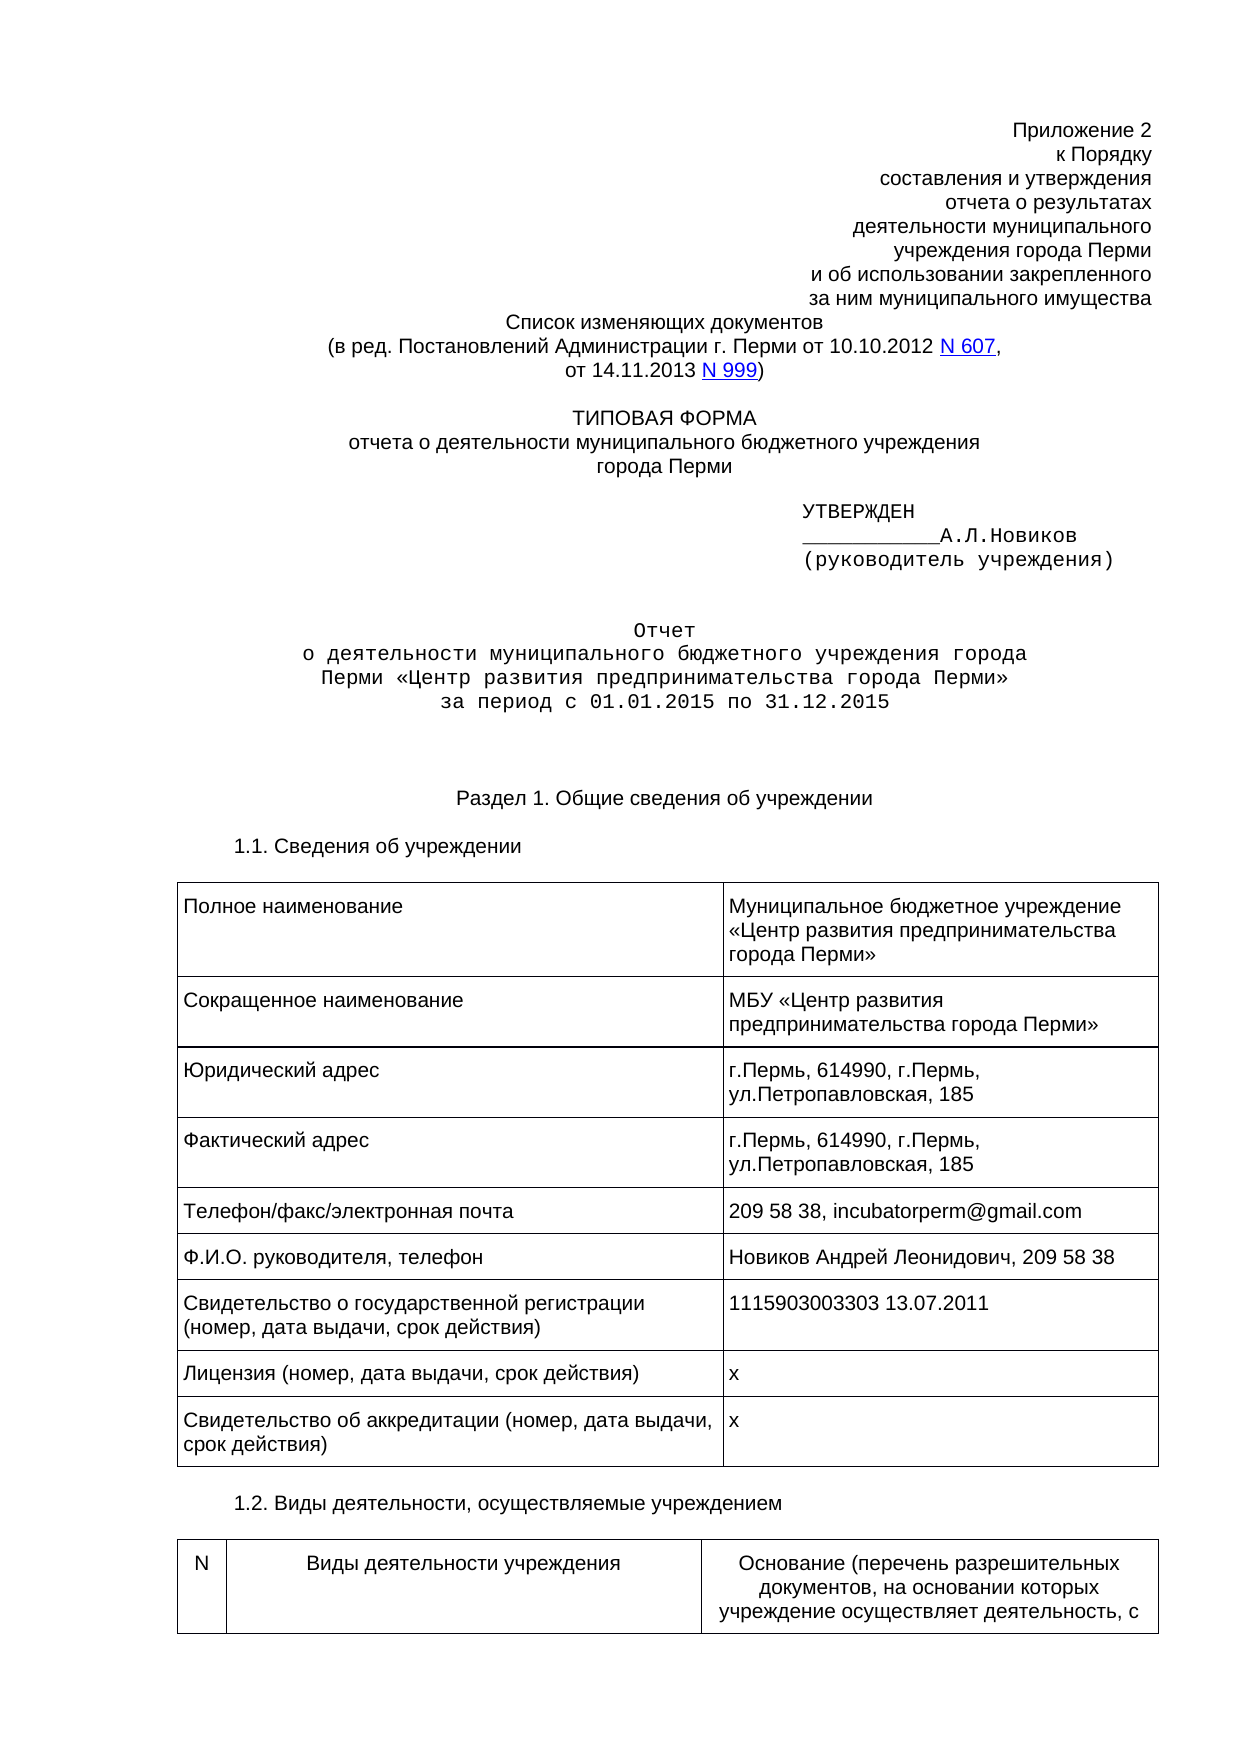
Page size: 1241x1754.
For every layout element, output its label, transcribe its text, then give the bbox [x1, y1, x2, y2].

text за ним муниципального имущества [177, 286, 1152, 310]
text отчета о результатах [177, 190, 1152, 214]
table_cell Юридический адрес [178, 1048, 723, 1117]
table_cell 209 58 38, incubatorperm@gmail.com [724, 1188, 1158, 1233]
table_cell Сокращенное наименование [178, 977, 723, 1046]
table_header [702, 1540, 1158, 1633]
table_cell Свидетельство об аккредитации (номер, дата выдачи, срок действия) [178, 1397, 723, 1466]
text за период с 01.01.2015 по 31.12.2015 [177, 691, 1152, 714]
text Список изменяющих документов [177, 310, 1152, 334]
text УТВЕРЖДЕН [177, 501, 1152, 525]
table_cell Фактический адрес [178, 1118, 723, 1187]
table_cell Новиков Андрей Леонидович, 209 58 38 [724, 1234, 1158, 1279]
text Перми «Центр развития предпринимательства города Перми» [177, 667, 1152, 691]
text 1.1. Сведения об учреждении [177, 834, 1152, 858]
table_cell х [724, 1397, 1158, 1466]
table_cell Телефон/факс/электронная почта [178, 1188, 723, 1233]
text о деятельности муниципального бюджетного учреждения города [177, 643, 1152, 667]
text к Порядку [177, 142, 1152, 166]
table_cell 1115903003303 13.07.2011 [724, 1280, 1158, 1349]
table_header Муниципальное бюджетное учреждение «Центр развития предпринимательства города Перми» [724, 883, 1158, 976]
text города Перми [177, 453, 1152, 477]
text деятельности муниципального [177, 214, 1152, 238]
table_cell Свидетельство о государственной регистрации (номер, дата выдачи, срок действия) [178, 1280, 723, 1349]
text учреждения города Перми [177, 238, 1152, 262]
text Раздел 1. Общие сведения об учреждении [177, 786, 1152, 810]
text и об использовании закрепленного [177, 262, 1152, 286]
text от 14.11.2013 N 999) [177, 358, 1152, 382]
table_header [227, 1540, 701, 1633]
text ___________А.Л.Новиков [177, 525, 1152, 549]
text составления и утверждения [177, 166, 1152, 190]
text Приложение 2 [177, 118, 1152, 142]
text 1.2. Виды деятельности, осуществляемые учреждением [177, 1491, 1152, 1515]
table_cell х [724, 1351, 1158, 1396]
table_cell Лицензия (номер, дата выдачи, срок действия) [178, 1351, 723, 1396]
table_cell Ф.И.О. руководителя, телефон [178, 1234, 723, 1279]
table_header N [178, 1540, 226, 1633]
table_cell г.Пермь, 614990, г.Пермь, ул.Петропавловская, 185 [724, 1118, 1158, 1187]
table_header Полное наименование [178, 883, 723, 976]
text (руководитель учреждения) [177, 549, 1152, 572]
table_cell г.Пермь, 614990, г.Пермь, ул.Петропавловская, 185 [724, 1048, 1158, 1117]
text ТИПОВАЯ ФОРМА [177, 406, 1152, 429]
table_cell МБУ «Центр развития предпринимательства города Перми» [724, 977, 1158, 1046]
text (в ред. Постановлений Администрации г. Перми от 10.10.2012 N 607, [177, 334, 1152, 358]
text Отчет [177, 620, 1152, 643]
text отчета о деятельности муниципального бюджетного учреждения [177, 429, 1152, 453]
